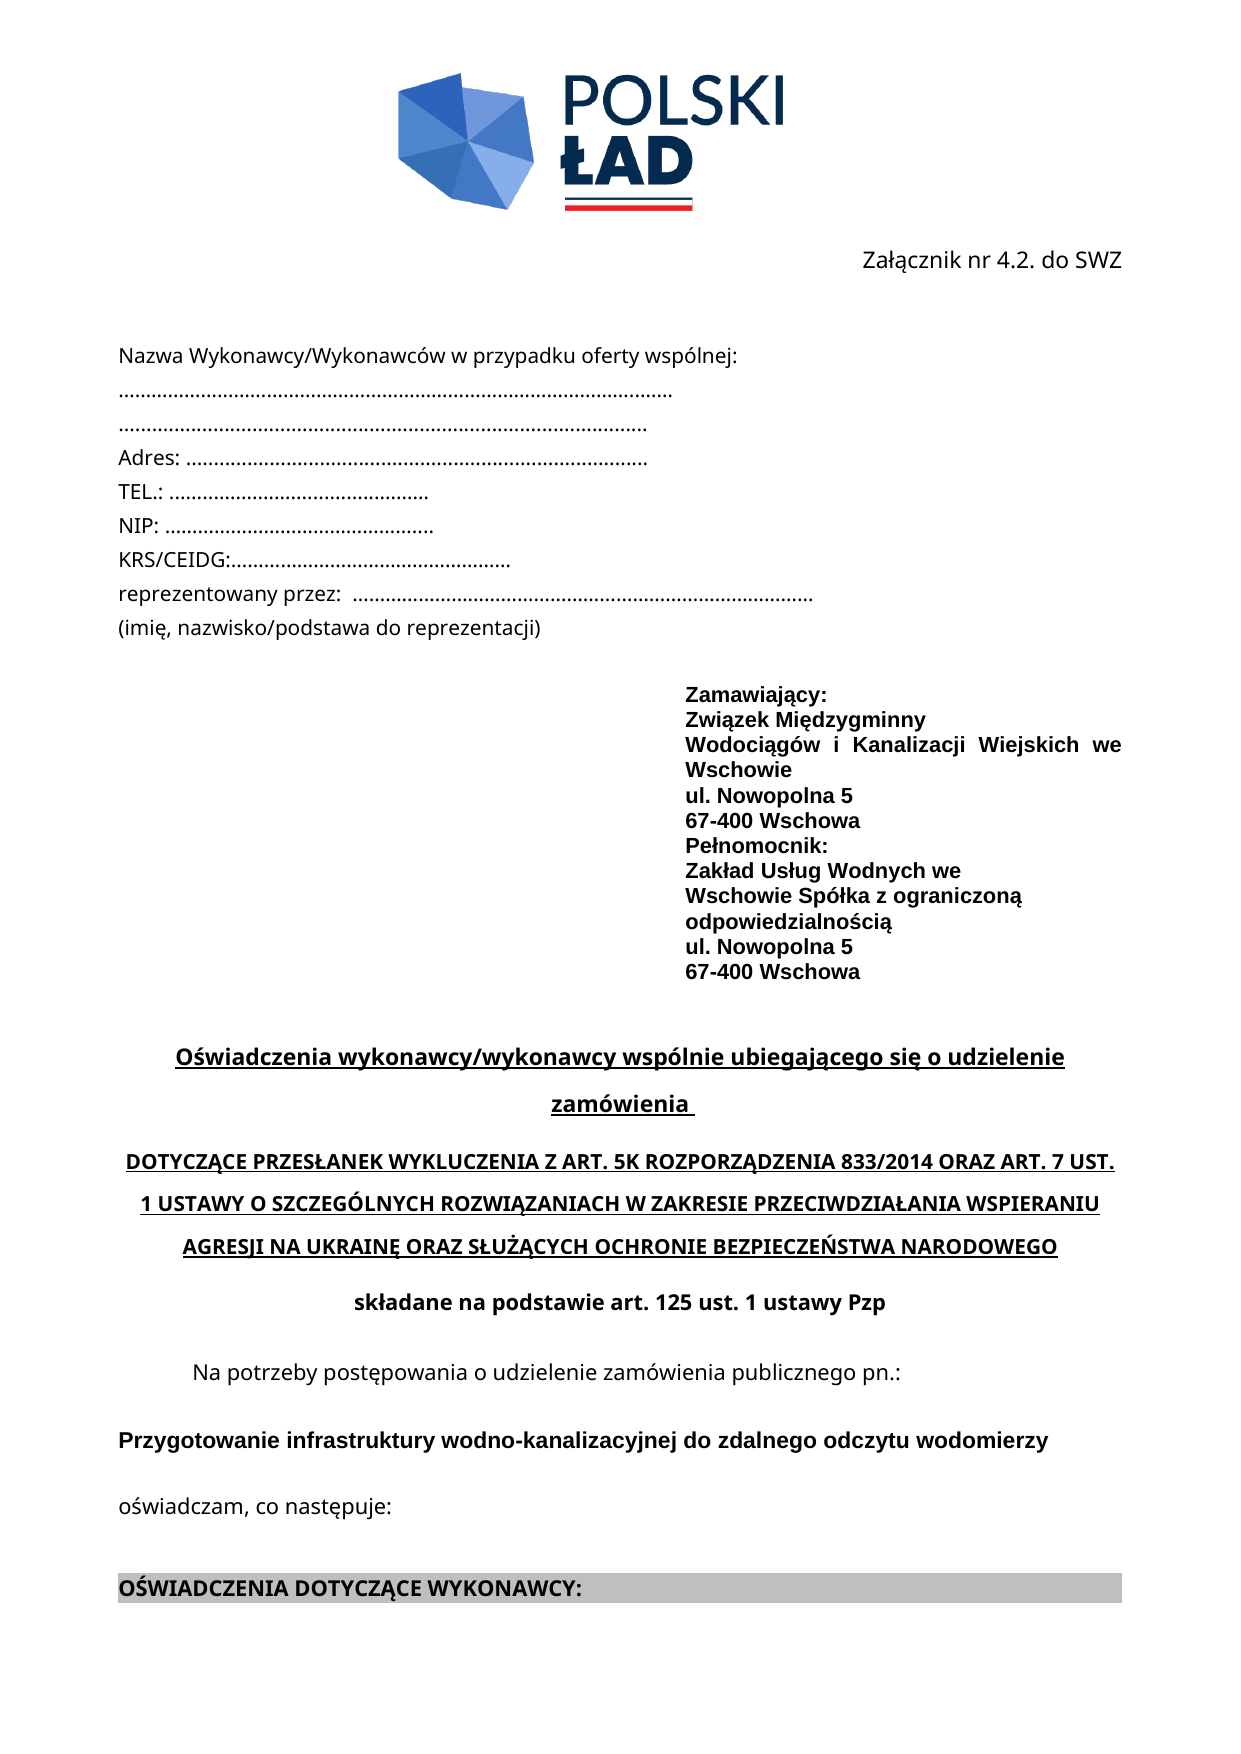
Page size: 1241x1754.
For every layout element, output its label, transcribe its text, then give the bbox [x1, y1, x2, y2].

picture [398, 73, 783, 211]
text Nazwa Wykonawcy/Wykonawców w przypadku oferty wspólnej: [118, 341, 1122, 369]
text Zakład Usług Wodnych we [685, 858, 1122, 883]
text KRS/CEIDG:…………………………………………… [118, 545, 1122, 574]
text (imię, nazwisko/podstawa do reprezentacji) [118, 613, 1122, 676]
text …………………………………………………………………………………..…… [118, 375, 1122, 403]
text NIP: ……………………………………….... [118, 511, 1122, 540]
text ............................................................................................... [118, 409, 1122, 438]
text ul. Nowopolna 5 [611, 782, 1122, 808]
text Na potrzeby postępowania o udzielenie zamówienia publicznego pn.: [118, 1357, 1122, 1387]
text Związek Międzygminny [611, 707, 1122, 732]
text 67-400 Wschowa [611, 959, 1122, 984]
text Wschowie Spółka z ograniczoną odpowiedzialnością [685, 883, 1122, 934]
text Przygotowanie infrastruktury wodno-kanalizacyjnej do zdalnego odczytu wodomierzy [118, 1427, 1122, 1453]
text reprezentowany przez: ………………………………………………………………………… [118, 579, 1122, 608]
text ul. Nowopolna 5 [611, 934, 1122, 959]
text Załącznik nr 4.2. do SWZ [118, 244, 1122, 276]
text 67-400 Wschowa [611, 808, 1122, 833]
text Adres: ................................................................................... [118, 443, 1122, 472]
text OŚWIADCZENIA DOTYCZĄCE WYKONAWCY: [118, 1573, 1122, 1603]
text oświadczam, co następuje: [118, 1491, 1122, 1521]
text składane na podstawie art. 125 ust. 1 ustawy Pzp [118, 1287, 1122, 1317]
text Pełnomocnik: [611, 833, 1122, 858]
text TEL.: .........…….……................……… [118, 477, 1122, 506]
text DOTYCZĄCE PRZESŁANEK WYKLUCZENIA Z ART. 5K ROZPORZĄDZENIA 833/2014 ORAZ ART. 7 UST. 1 USTAWY o szczególnych rozwiązaniach w zakresie przeciwdziałania wspieraniu agresji na Ukrainę oraz służących ochronie bezpieczeństwa narodowego [118, 1147, 1122, 1261]
text Oświadczenia wykonawcy/wykonawcy wspólnie ubiegającego się o udzielenie zamówienia [118, 1041, 1122, 1119]
text Wodociągów i Kanalizacji Wiejskich we Wschowie [685, 732, 1122, 782]
text Zamawiający: [611, 682, 1122, 707]
